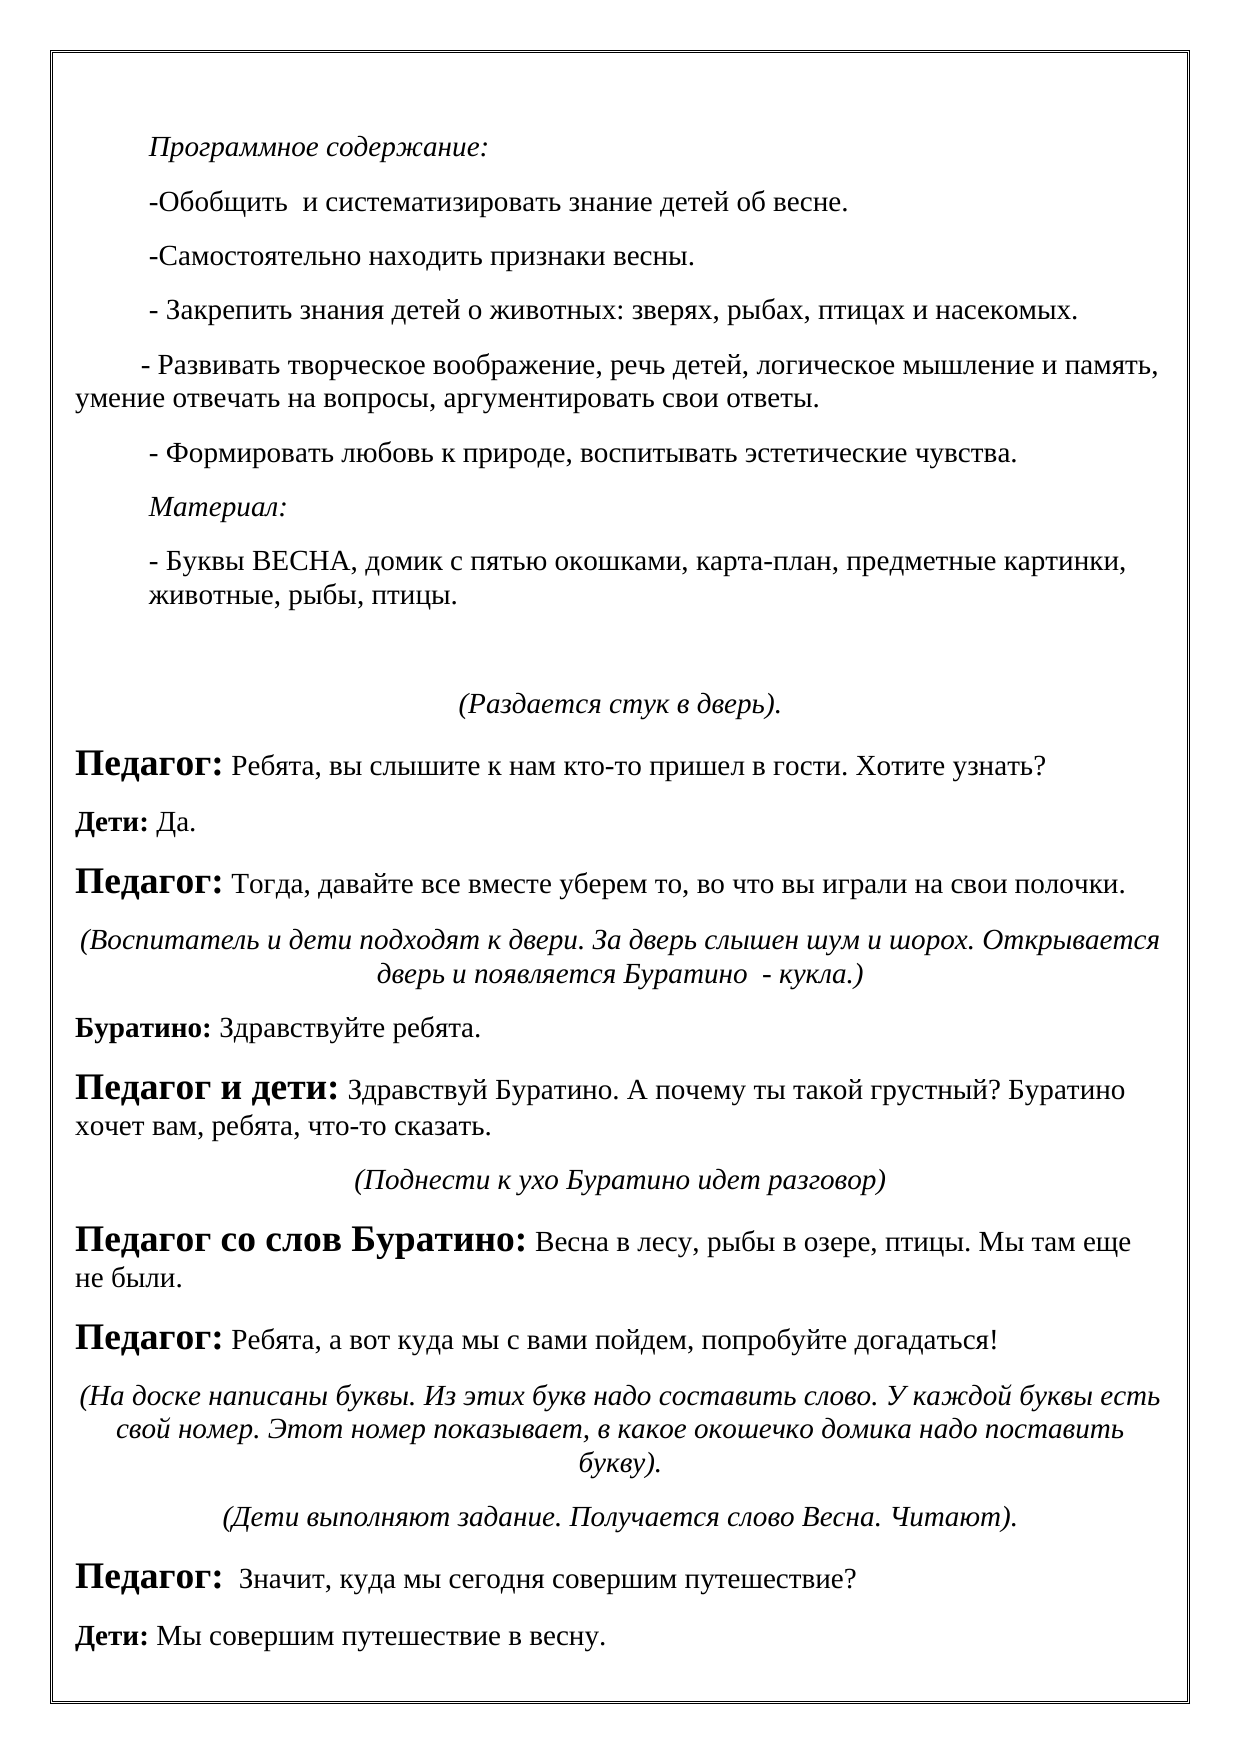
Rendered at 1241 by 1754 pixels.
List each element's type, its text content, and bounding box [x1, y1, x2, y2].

text -Самостоятельно находить признаки весны. [149, 238, 1165, 272]
text - Буквы ВЕСНА, домик с пятью окошками, карта-план, предметные картинки, животные, рыбы, птицы. [149, 543, 1165, 611]
text Буратино: Здравствуйте ребята. [75, 1010, 1165, 1044]
text (Воспитатель и дети подходят к двери. За дверь слышен шум и шорох. Открывается дверь и появляется Буратино - кукла.) [75, 922, 1165, 989]
text Дети: Да. [75, 804, 1165, 838]
text Педагог: Тогда, давайте все вместе уберем то, во что вы играли на свои полочки. [75, 858, 1165, 902]
text Программное содержание: [149, 129, 1165, 163]
text - Формировать любовь к природе, воспитывать эстетические чувства. [149, 435, 1165, 468]
text - Развивать творческое воображение, речь детей, логическое мышление и память, умение отвечать на вопросы, аргументировать свои ответы. [75, 347, 1165, 414]
text (Раздается стук в дверь). [75, 686, 1165, 719]
text - Закрепить знания детей о животных: зверях, рыбах, птицах и насекомых. [149, 292, 1165, 326]
text Педагог: Ребята, а вот куда мы с вами пойдем, попробуйте догадаться! [75, 1314, 1165, 1357]
text -Обобщить и систематизировать знание детей об весне. [149, 184, 1165, 217]
text Педагог: Значит, куда мы сегодня совершим путешествие? [75, 1554, 1165, 1597]
text Педагог со слов Буратино: Весна в лесу, рыбы в озере, птицы. Мы там еще не были. [75, 1217, 1165, 1293]
text Педагог и дети: Здравствуй Буратино. А почему ты такой грустный? Буратино хочет вам, ребята, что-то сказать. [75, 1065, 1165, 1141]
text (Поднести к ухо Буратино идет разговор) [75, 1162, 1165, 1196]
text Педагог: Ребята, вы слышите к нам кто-то пришел в гости. Хотите узнать? [75, 740, 1165, 783]
text (На доске написаны буквы. Из этих букв надо составить слово. У каждой буквы есть свой номер. Этот номер показывает, в какое окошечко домика надо поставить букву). [75, 1378, 1165, 1479]
text Дети: Мы совершим путешествие в весну. [75, 1618, 1165, 1651]
text (Дети выполняют задание. Получается слово Весна. Читают). [75, 1499, 1165, 1533]
text Материал: [149, 489, 1165, 523]
